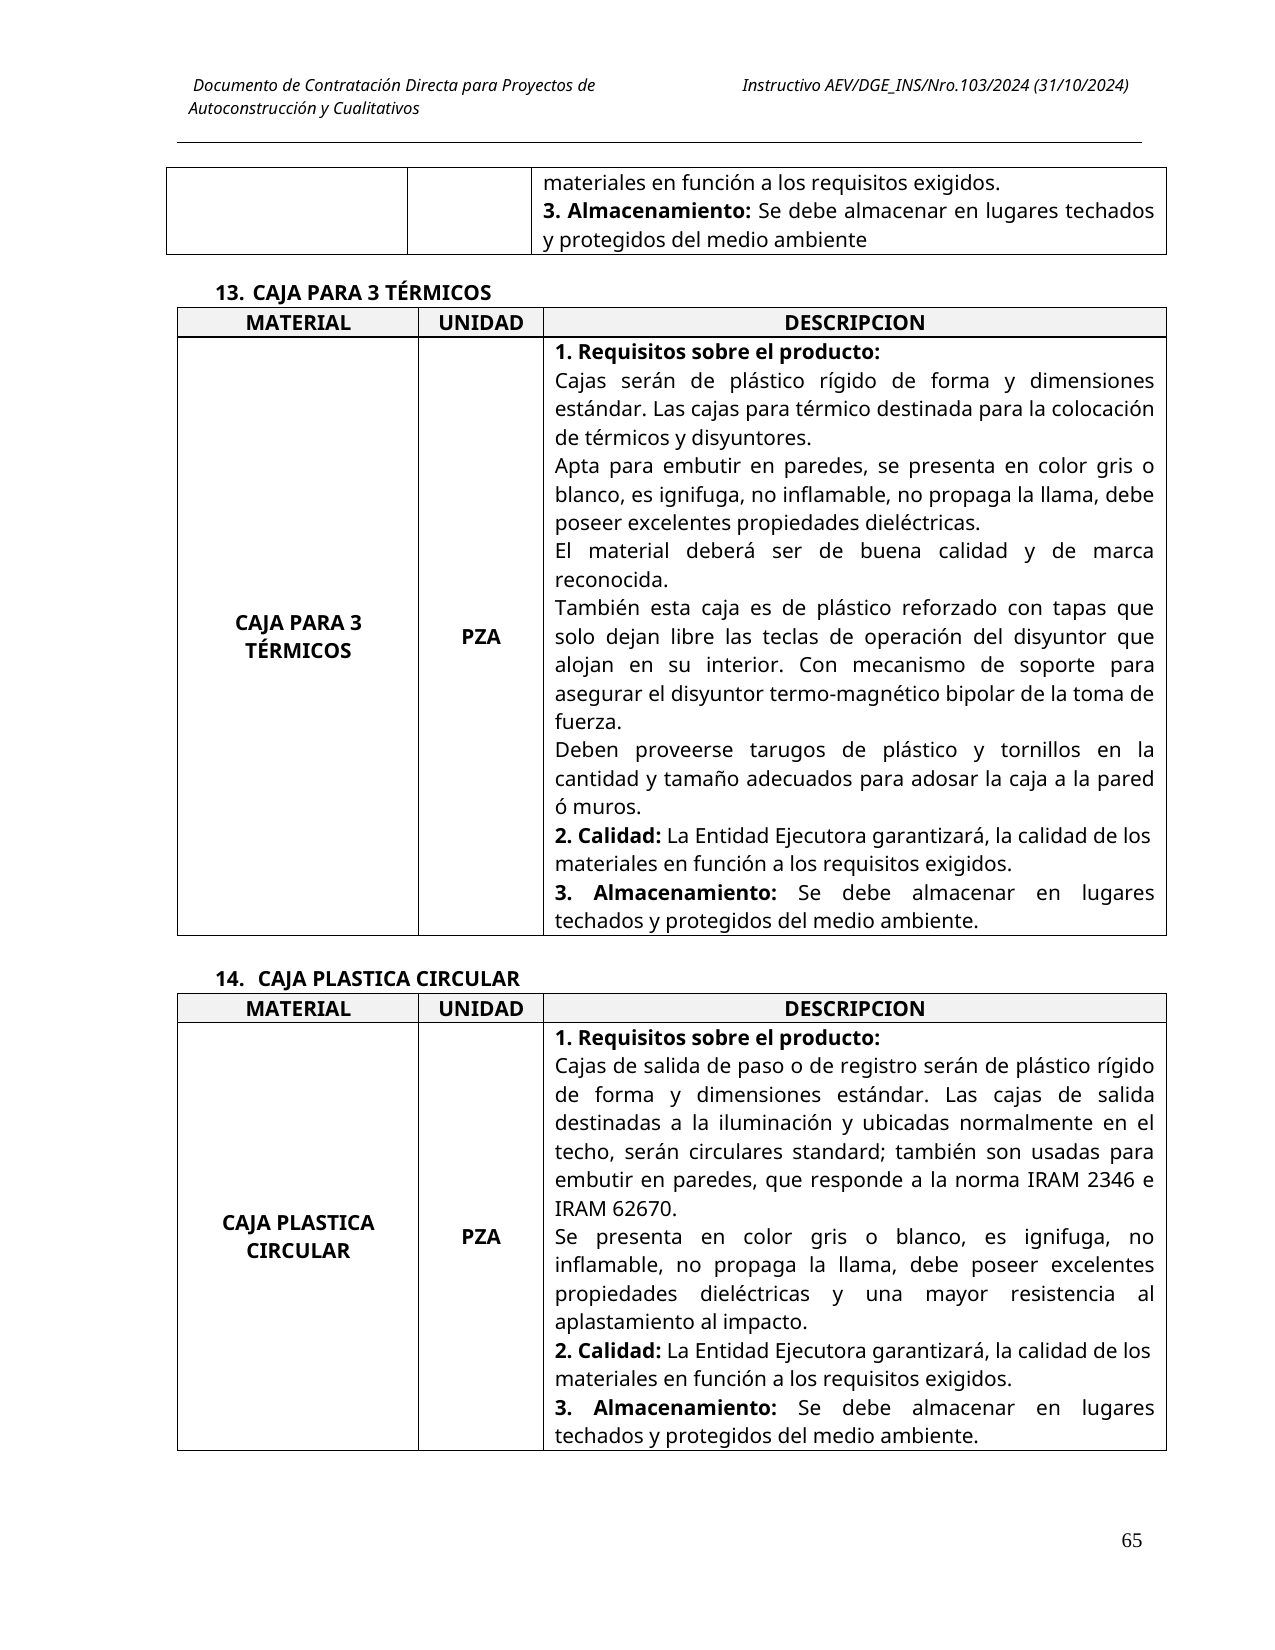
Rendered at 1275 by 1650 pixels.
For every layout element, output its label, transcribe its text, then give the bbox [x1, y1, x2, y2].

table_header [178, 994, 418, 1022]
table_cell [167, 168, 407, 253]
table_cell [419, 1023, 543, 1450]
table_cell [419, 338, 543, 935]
list CAJA PLASTICA CIRCULAR [215, 964, 1142, 993]
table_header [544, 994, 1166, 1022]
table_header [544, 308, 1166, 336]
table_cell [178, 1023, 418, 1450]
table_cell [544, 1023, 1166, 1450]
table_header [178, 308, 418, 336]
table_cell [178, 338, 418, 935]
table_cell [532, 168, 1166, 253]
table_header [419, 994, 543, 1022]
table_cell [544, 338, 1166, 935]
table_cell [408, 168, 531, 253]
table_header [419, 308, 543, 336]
list CAJA PARA 3 TÉRMICOS [215, 278, 1142, 307]
